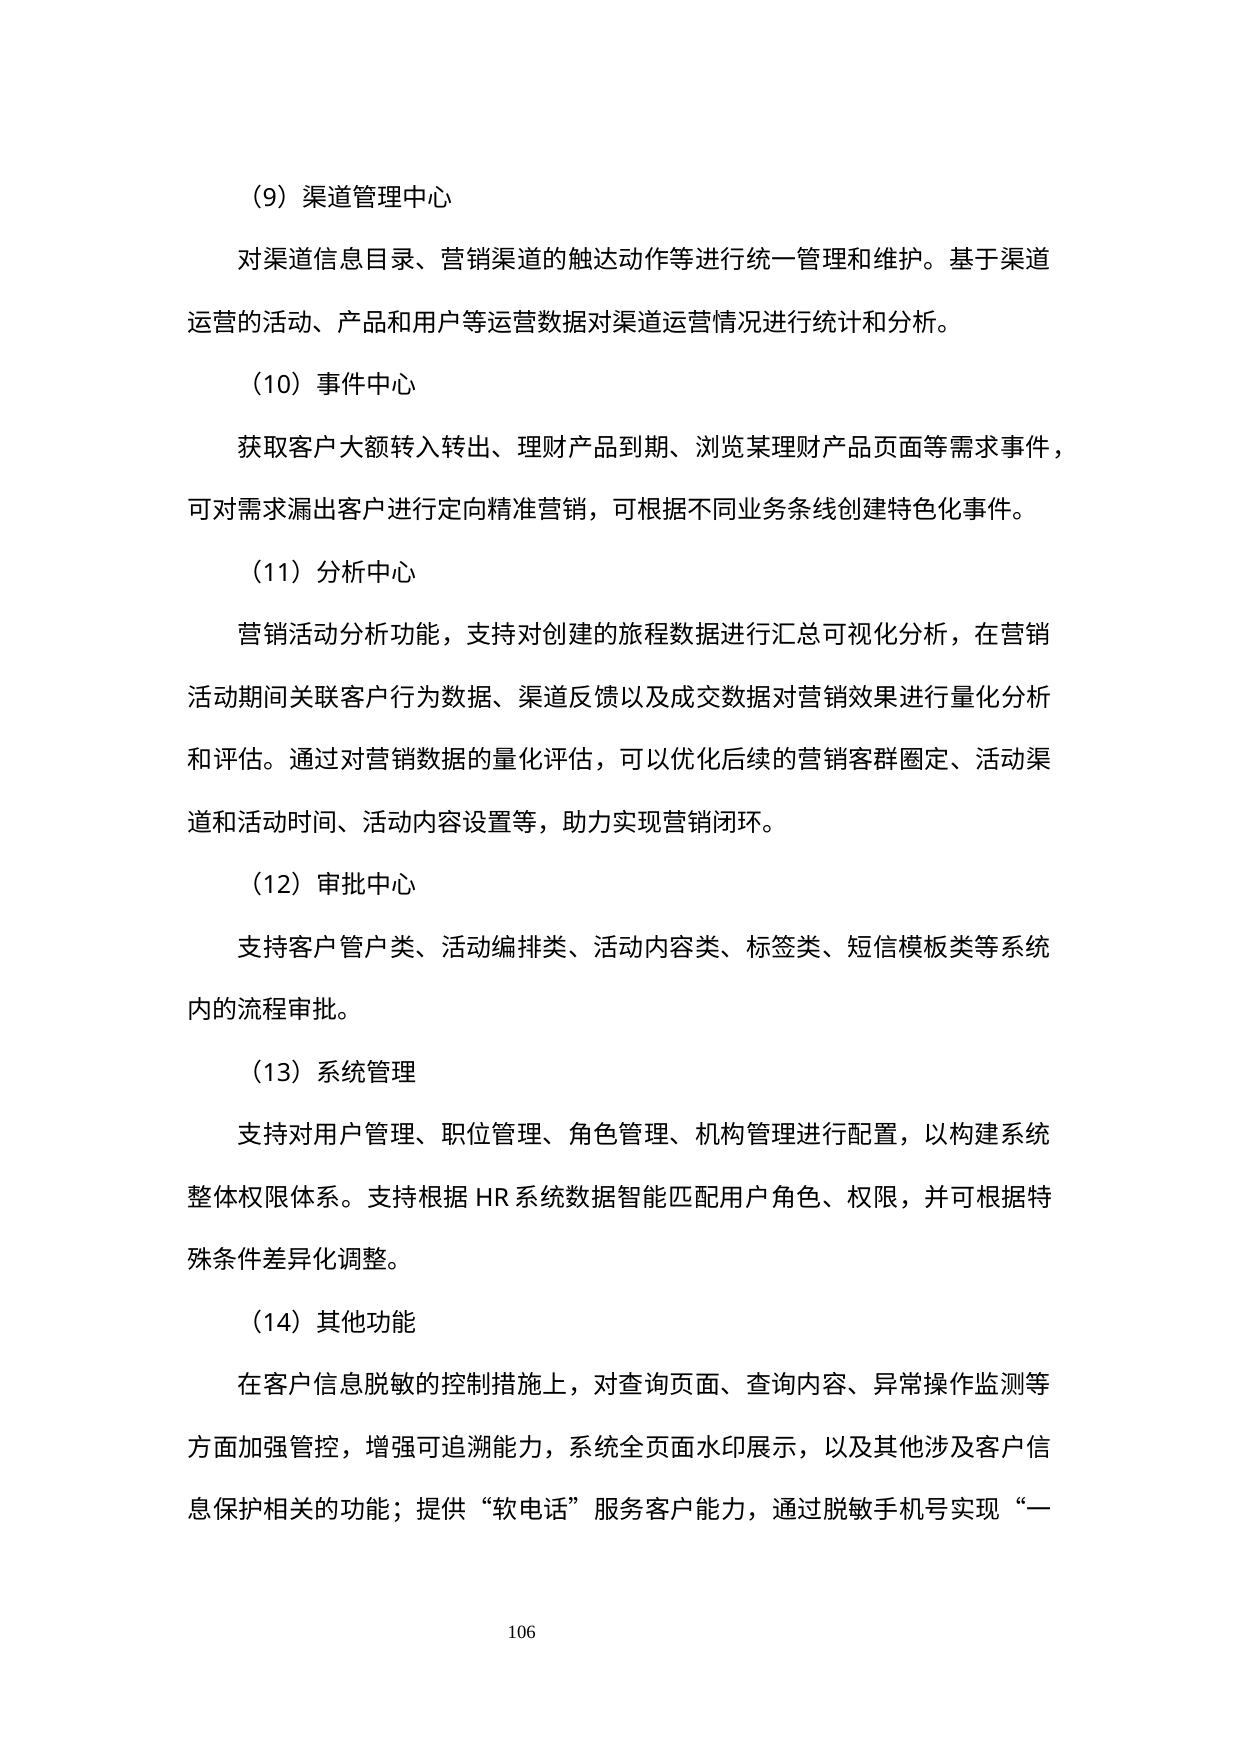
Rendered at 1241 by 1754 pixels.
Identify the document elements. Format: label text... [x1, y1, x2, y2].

text （13）系统管理 [187, 1031, 1053, 1093]
text 支持对用户管理、职位管理、角色管理、机构管理进行配置，以构建系统整体权限体系。支持根据HR系统数据智能匹配用户角色、权限，并可根据特殊条件差异化调整。 [187, 1093, 1053, 1281]
text （11）分析中心 [187, 531, 1053, 593]
text 支持客户管户类、活动编排类、活动内容类、标签类、短信模板类等系统内的流程审批。 [187, 906, 1053, 1031]
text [187, 1343, 1053, 1531]
text （10）事件中心 [187, 343, 1053, 406]
text 对渠道信息目录、营销渠道的触达动作等进行统一管理和维护。基于渠道运营的活动、产品和用户等运营数据对渠道运营情况进行统计和分析。 [187, 218, 1053, 343]
text （12）审批中心 [187, 843, 1053, 906]
text （9）渠道管理中心 [187, 156, 1053, 218]
text 营销活动分析功能，支持对创建的旅程数据进行汇总可视化分析，在营销活动期间关联客户行为数据、渠道反馈以及成交数据对营销效果进行量化分析和评估。通过对营销数据的量化评估，可以优化后续的营销客群圈定、活动渠道和活动时间、活动内容设置等，助力实现营销闭环。 [187, 593, 1053, 843]
text 获取客户大额转入转出、理财产品到期、浏览某理财产品页面等需求事件，可对需求漏出客户进行定向精准营销，可根据不同业务条线创建特色化事件。 [187, 406, 1053, 531]
text （14）其他功能 [187, 1281, 1053, 1343]
